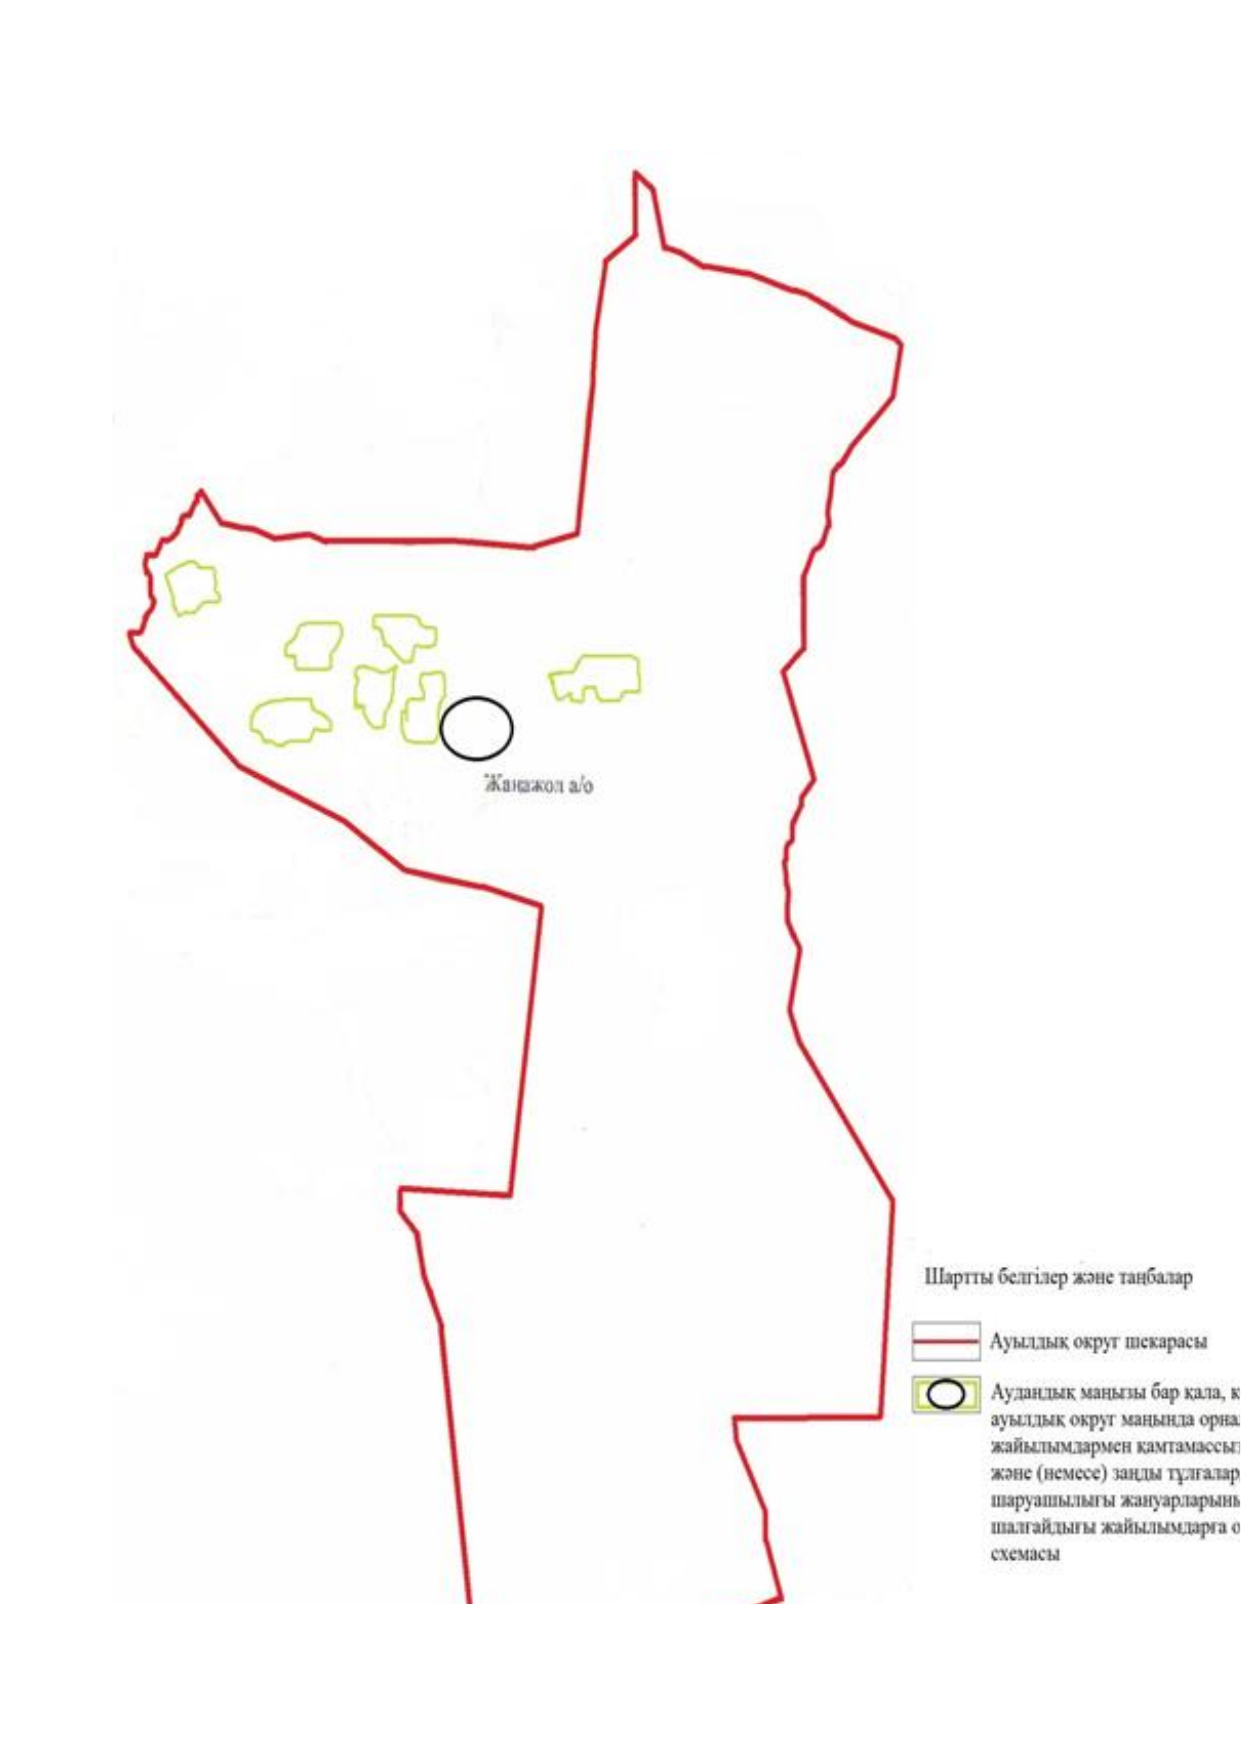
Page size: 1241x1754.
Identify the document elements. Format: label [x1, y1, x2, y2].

picture [112, 150, 1241, 1604]
